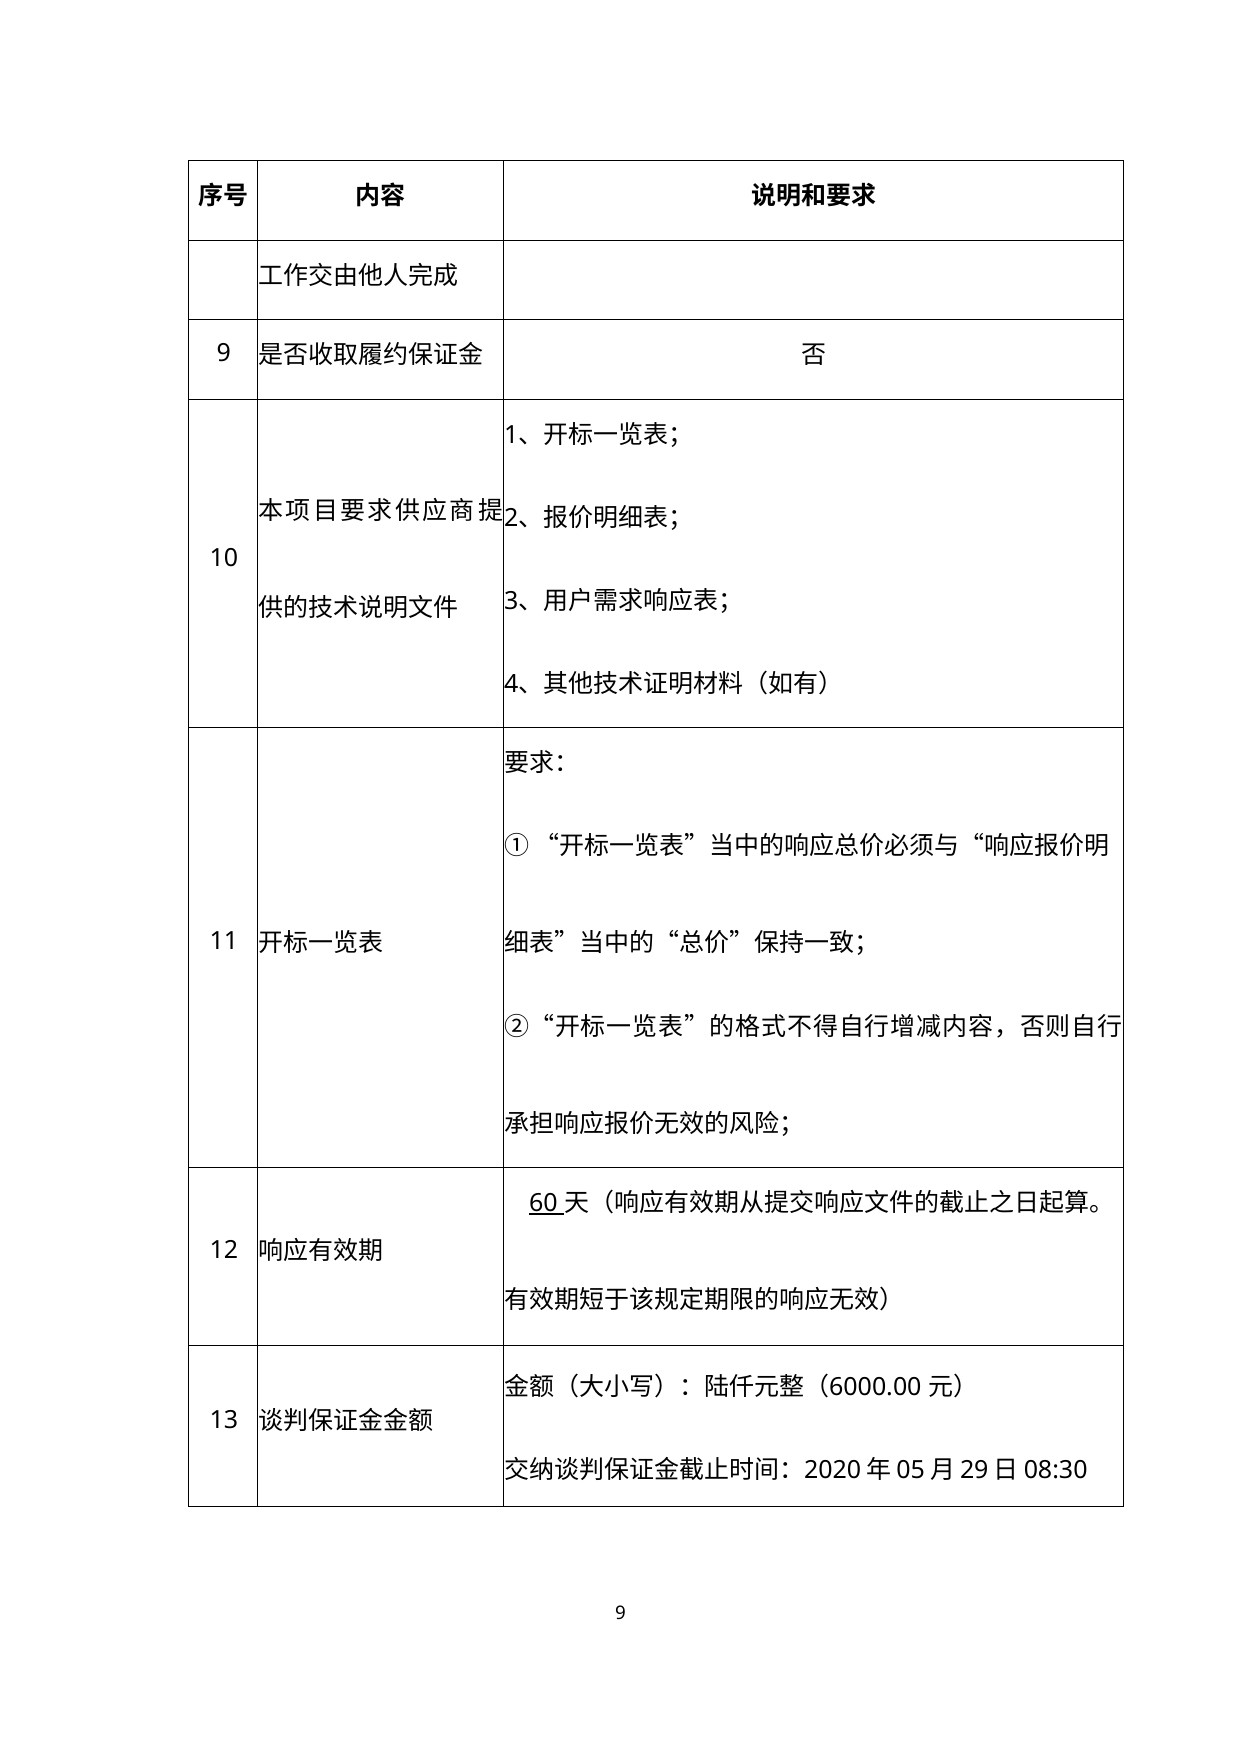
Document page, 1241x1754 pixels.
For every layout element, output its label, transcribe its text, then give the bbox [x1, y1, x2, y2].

table_header 内容 [258, 161, 503, 240]
table_cell 11 [189, 728, 257, 1167]
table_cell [504, 1346, 1123, 1506]
table_cell 9 [189, 320, 257, 399]
table_cell 10 [189, 400, 257, 727]
table_cell 否 [504, 241, 1123, 319]
table_cell 响应有效期 [258, 1168, 503, 1344]
table_cell 8 [189, 241, 257, 319]
table_cell 60 天（响应有效期从提交响应文件的截止之日起算。有效期短于该规定期限的响应无效） [504, 1168, 1123, 1344]
table_header 序号 [189, 161, 257, 240]
table_cell 是否允许供应商将项目非主体、非关键性工作交由他人完成 [258, 241, 503, 319]
table_cell 13 [189, 1346, 257, 1506]
table_cell 要求： ① “开标一览表”当中的响应总价必须与“响应报价明细表”当中的“总价”保持一致； ②“开标一览表”的格式不得自行增减内容，否则自行承担响应报价无效的风险； [504, 728, 1123, 1167]
table_cell 本项目要求供应商提供的技术说明文件 [258, 400, 503, 727]
table_cell 1、开标一览表； 2、报价明细表； 3、用户需求响应表； 4、其他技术证明材料（如有） [504, 400, 1123, 727]
table_cell 12 [189, 1168, 257, 1344]
table_cell 谈判保证金金额 [258, 1346, 503, 1506]
table_cell 开标一览表 [258, 728, 503, 1167]
table_cell 是否收取履约保证金 [258, 320, 503, 399]
table_cell 否 [504, 320, 1123, 399]
table_header 说明和要求 [504, 161, 1123, 240]
